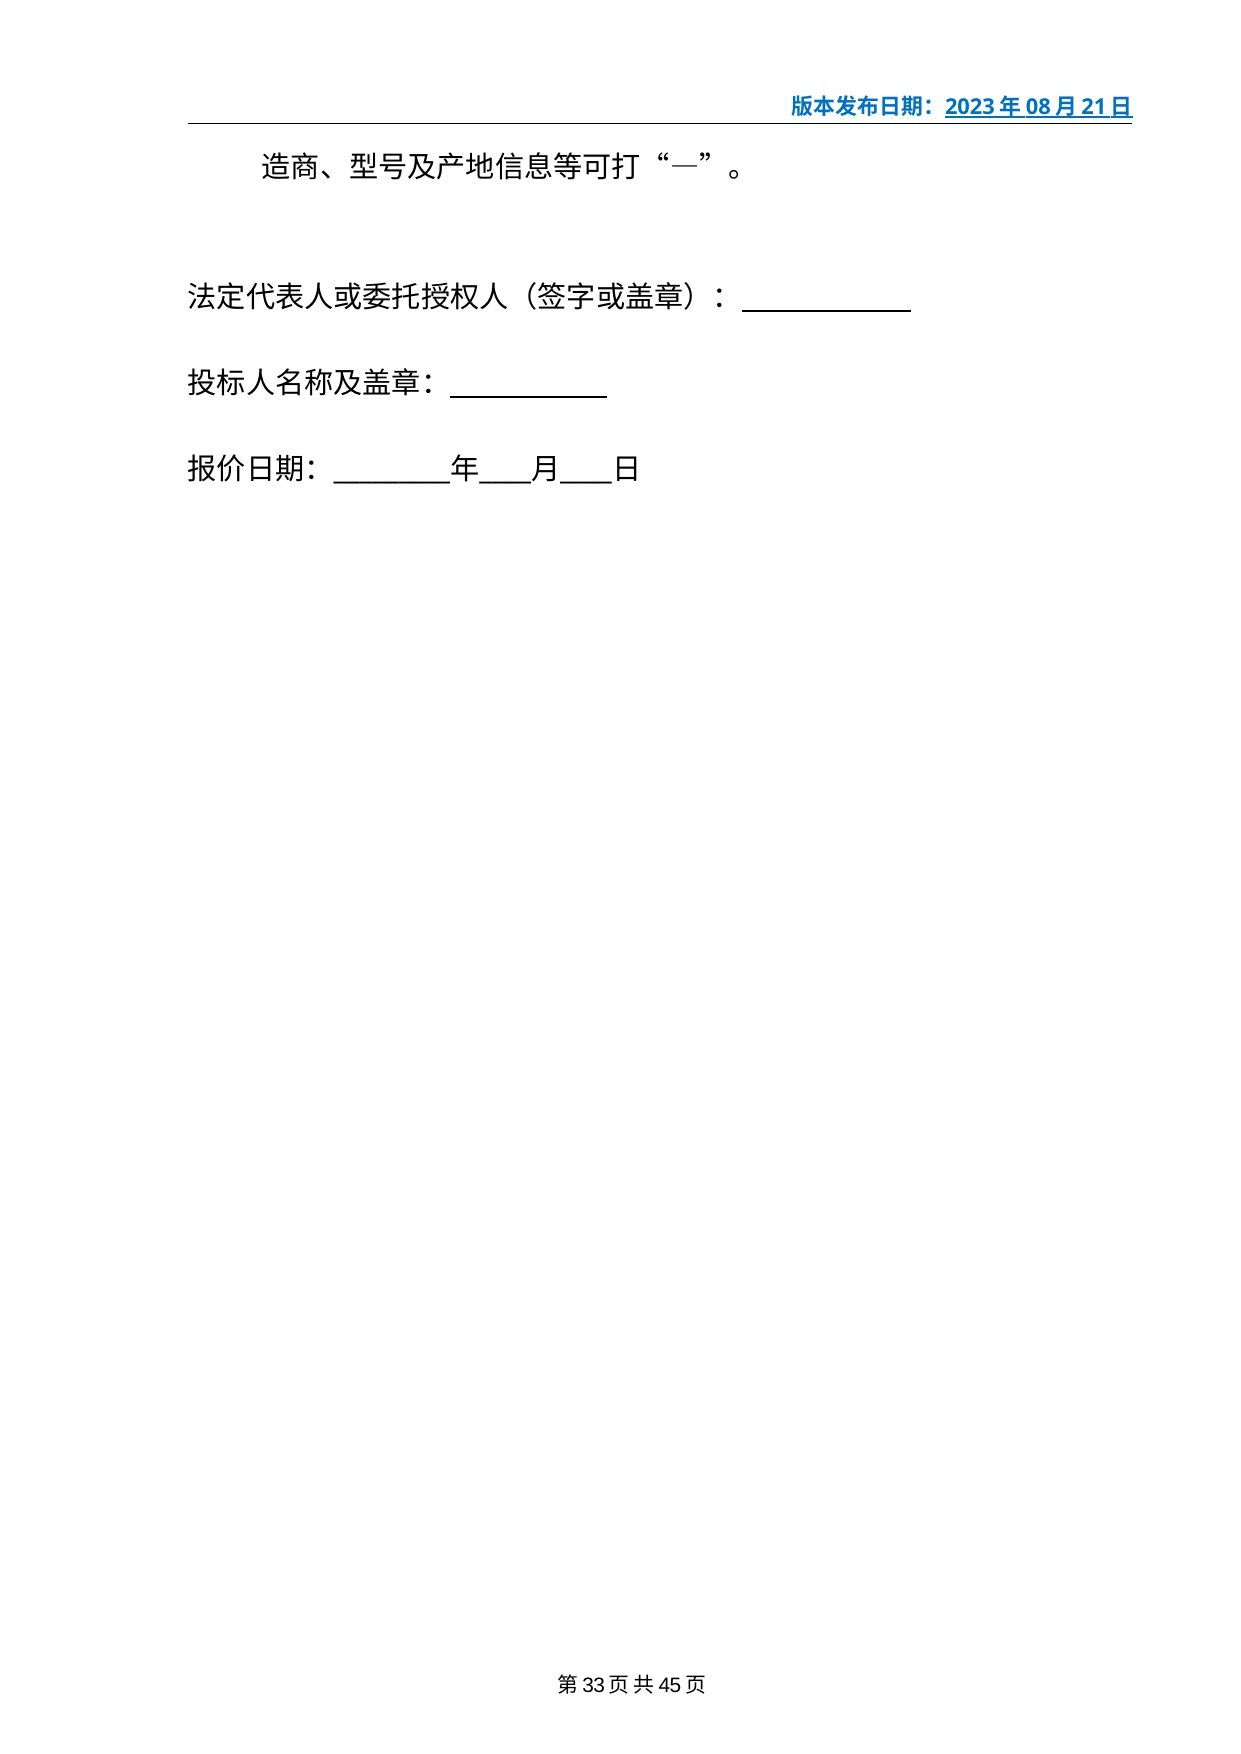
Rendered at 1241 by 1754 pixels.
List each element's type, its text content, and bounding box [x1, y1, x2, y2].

text 投标人名称及盖章： [187, 348, 1053, 413]
text 法定代表人或委托授权人（签字或盖章）： [187, 262, 1053, 327]
text 报价日期：_________年____月____日 [187, 435, 1053, 500]
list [232, 132, 1053, 197]
